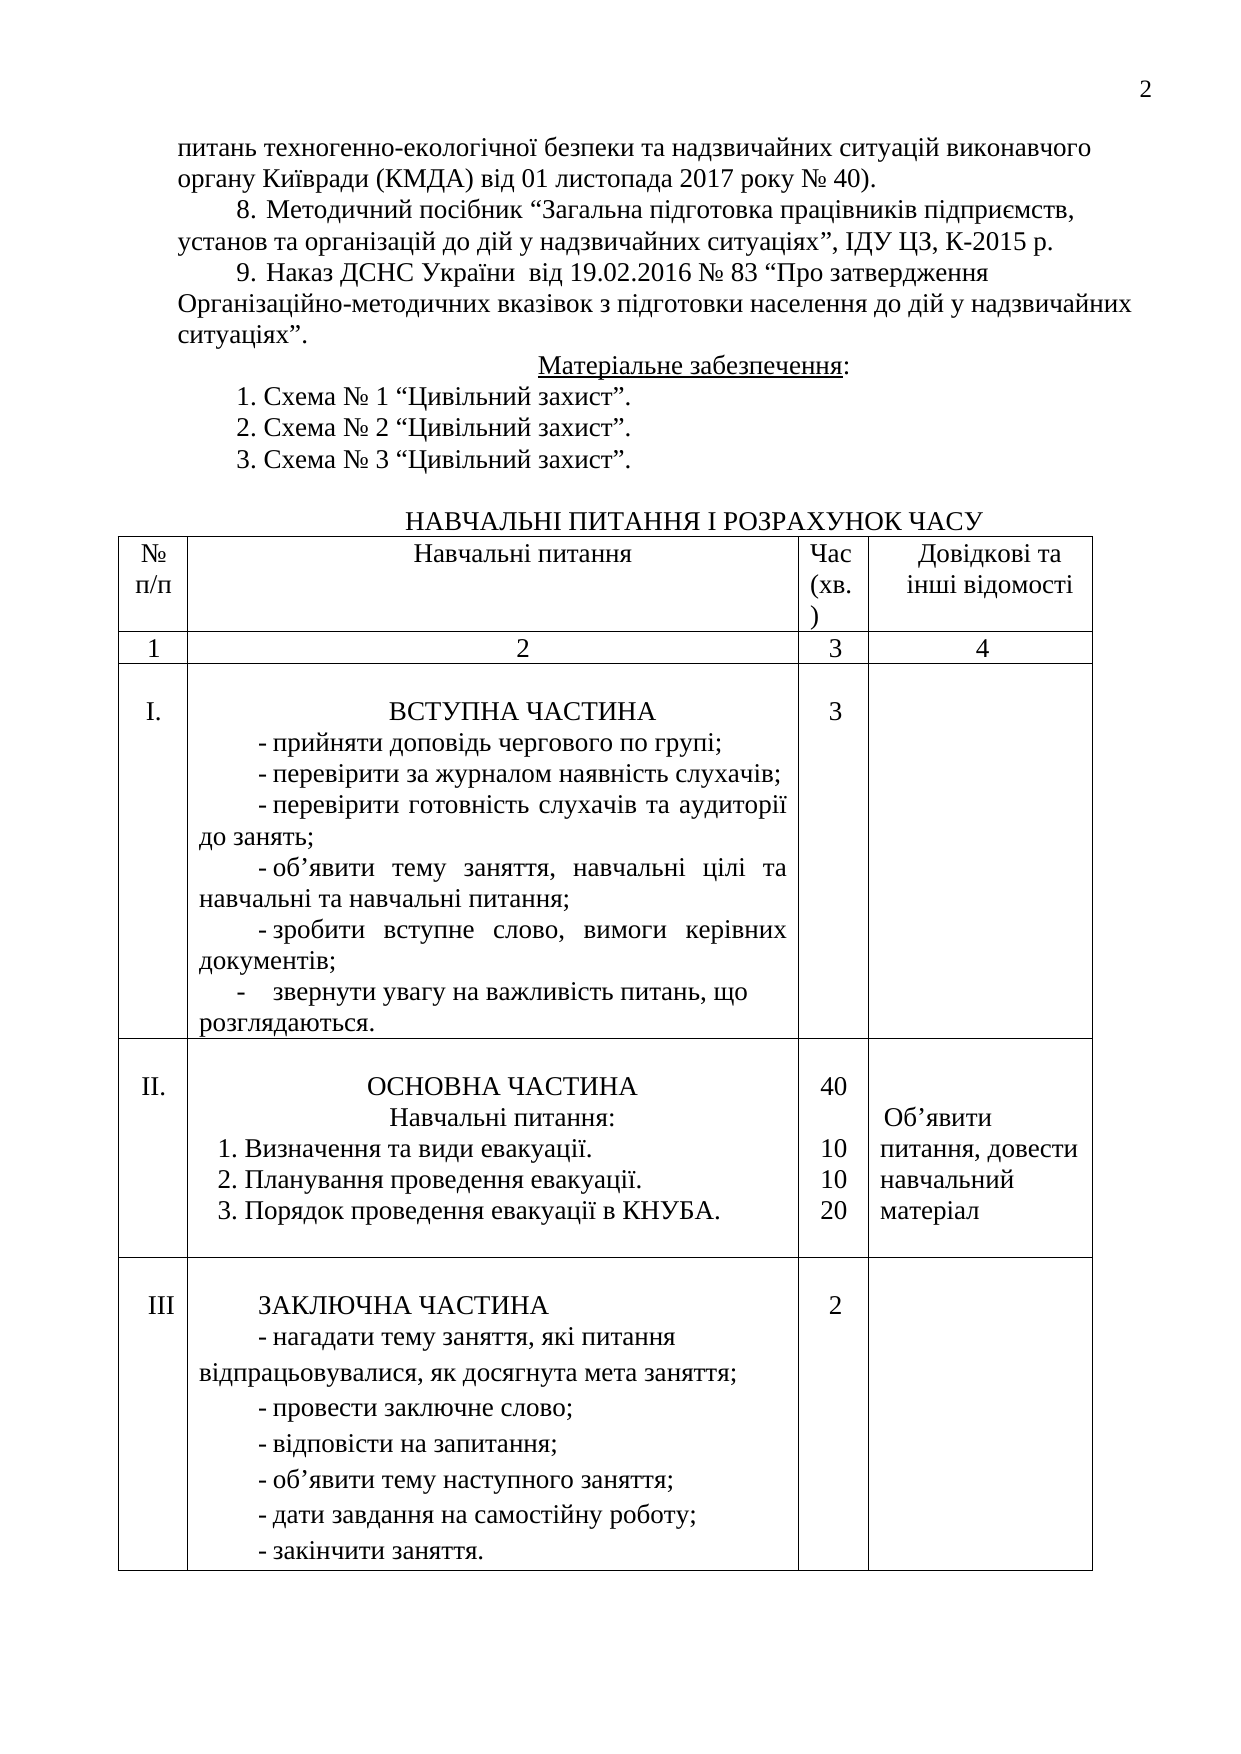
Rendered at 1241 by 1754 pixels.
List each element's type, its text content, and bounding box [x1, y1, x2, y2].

table_cell 3 [799, 664, 868, 1038]
text Матеріальне забезпечення: [177, 349, 1152, 380]
table_cell ЗАКЛЮЧНА ЧАСТИНА нагадати тему заняття, які питання відпрацьовувалися, як досягнута мета заняття; провести заключне слово; відповісти на запитання; об’явити тему наступного заняття; дати завдання на самостійну роботу; закінчити заняття. [188, 1258, 798, 1570]
table_cell ОСНОВНА ЧАСТИНА Навчальні питання: 1. Визначення та види евакуації. 2. Планування проведення евакуації. 3. Порядок проведення евакуації в КНУБА. [188, 1039, 798, 1257]
table_cell [869, 1258, 1092, 1570]
table_cell 2 [188, 632, 798, 663]
text НАВЧАЛЬНІ ПИТАННЯ І РОЗРАХУНОК ЧАСУ [177, 505, 1152, 536]
table_cell 2 [799, 1258, 868, 1570]
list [177, 131, 1152, 193]
table_cell І. [119, 664, 187, 1038]
table_cell 4 [869, 632, 1092, 663]
table_header Час (хв.) [799, 537, 868, 631]
table_cell [869, 664, 1092, 1038]
table_cell 1 [119, 632, 187, 663]
text 1. Схема № 1 “Цивільний захист”. [177, 380, 1152, 412]
list Наказ ДСНС України від 19.02.2016 № 83 “Про затвердження Організаційно-методичних вказівок з підготовки населення до дій у надзвичайних ситуаціях”. [177, 256, 1152, 349]
text 2. Схема № 2 “Цивільний захист”. [177, 412, 1152, 443]
table_cell 40 10 10 20 [799, 1039, 868, 1257]
table_cell ІІІ [119, 1258, 187, 1570]
table_header № п/п [119, 537, 187, 631]
table_cell ІІ. [119, 1039, 187, 1257]
table_cell Об’явити питання, довести навчальний матеріал [869, 1039, 1092, 1257]
list Методичний посібник “Загальна підготовка працівників підприємств, установ та організацій до дій у надзвичайних ситуаціях”, ІДУ ЦЗ, К-2015 р. [177, 193, 1152, 256]
table_header Навчальні питання [188, 537, 798, 631]
text 3. Схема № 3 “Цивільний захист”. [177, 443, 1152, 474]
table_cell 3 [799, 632, 868, 663]
table_cell ВСТУПНА ЧАСТИНА прийняти доповідь чергового по групі; перевірити за журналом наявність слухачів; перевірити готовність слухачів та аудиторії до занять; об’явити тему заняття, навчальні цілі та навчальні та навчальні питання; зробити вступне слово, вимоги керівних документів; звернути увагу на важливість питань, що розглядаються. [188, 664, 798, 1038]
table_header Довідкові та інші відомості [869, 537, 1092, 631]
